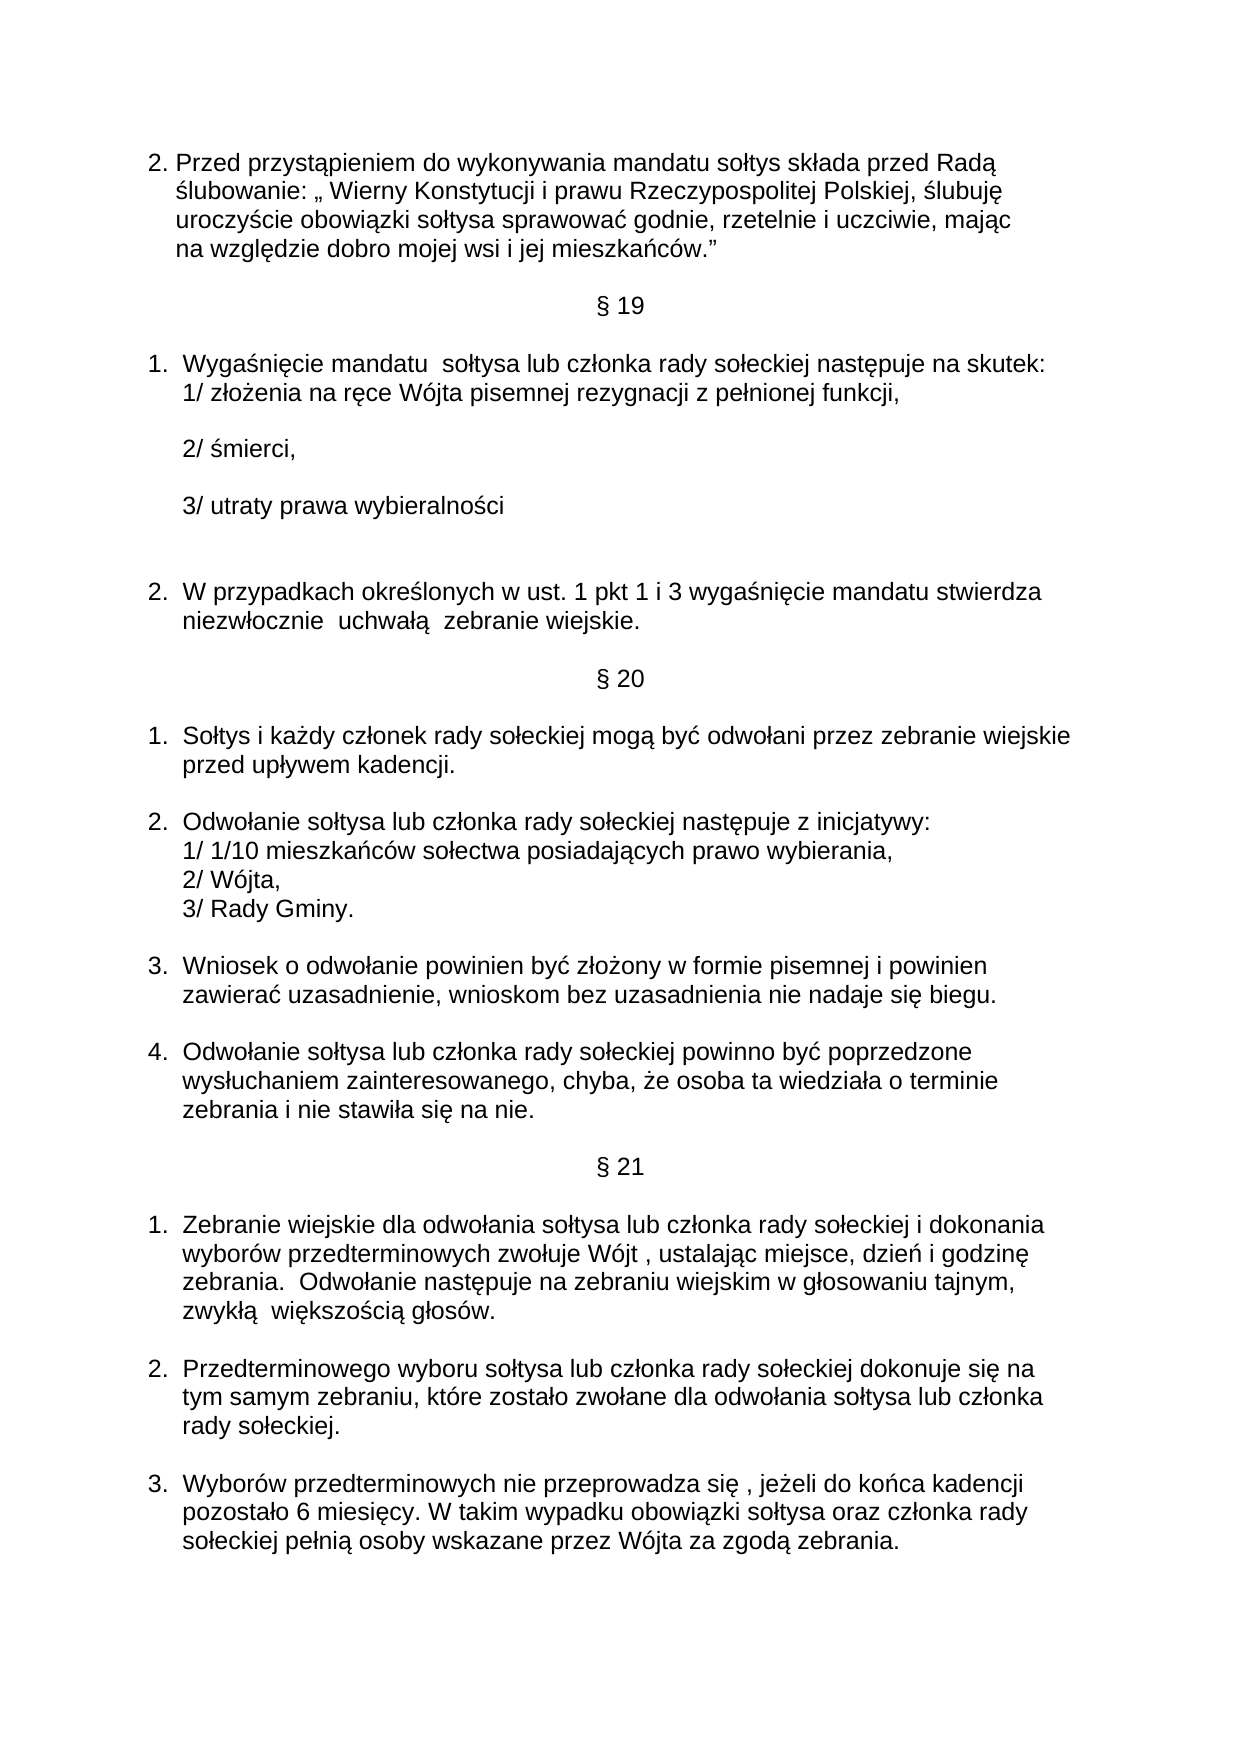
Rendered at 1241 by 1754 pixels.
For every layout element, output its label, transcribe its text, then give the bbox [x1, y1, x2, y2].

text § 20 [148, 664, 1093, 692]
text zwykłą większością głosów. [148, 1296, 1093, 1325]
text zawierać uzasadnienie, wnioskom bez uzasadnienia nie nadaje się biegu. [148, 980, 1093, 1009]
text tym samym zebraniu, które zostało zwołane dla odwołania sołtysa lub członka [148, 1382, 1093, 1411]
text 4. Odwołanie sołtysa lub członka rady sołeckiej powinno być poprzedzone [148, 1037, 1093, 1066]
text 3. Wniosek o odwołanie powinien być złożony w formie pisemnej i powinien [148, 951, 1093, 980]
text uroczyście obowiązki sołtysa sprawować godnie, rzetelnie i uczciwie, mając [148, 205, 1093, 234]
text sołeckiej pełnią osoby wskazane przez Wójta za zgodą zebrania. [148, 1526, 1093, 1555]
text 2. Przed przystąpieniem do wykonywania mandatu sołtys składa przed Radą [148, 148, 1093, 176]
text 1/ 1/10 mieszkańców sołectwa posiadających prawo wybierania, [148, 836, 1093, 865]
text na względzie dobro mojej wsi i jej mieszkańców.” [148, 234, 1093, 263]
text ślubowanie: „ Wierny Konstytucji i prawu Rzeczypospolitej Polskiej, ślubuję [148, 176, 1093, 205]
text niezwłocznie uchwałą zebranie wiejskie. [148, 606, 1093, 635]
text 3. Wyborów przedterminowych nie przeprowadza się , jeżeli do końca kadencji [148, 1469, 1093, 1497]
text wysłuchaniem zainteresowanego, chyba, że osoba ta wiedziała o terminie [148, 1066, 1093, 1095]
text 3/ Rady Gminy. [148, 894, 1093, 922]
text zebrania. Odwołanie następuje na zebraniu wiejskim w głosowaniu tajnym, [148, 1267, 1093, 1296]
text 1. Zebranie wiejskie dla odwołania sołtysa lub członka rady sołeckiej i dokonania [148, 1210, 1093, 1239]
text 2. Odwołanie sołtysa lub członka rady sołeckiej następuje z inicjatywy: [148, 807, 1093, 836]
text 1/ złożenia na ręce Wójta pisemnej rezygnacji z pełnionej funkcji, [148, 378, 1093, 406]
text 2/ śmierci, [148, 434, 1093, 463]
text § 21 [148, 1152, 1093, 1181]
text rady sołeckiej. [148, 1411, 1093, 1440]
text przed upływem kadencji. [148, 750, 1093, 779]
text zebrania i nie stawiła się na nie. [148, 1095, 1093, 1124]
text 1. Wygaśnięcie mandatu sołtysa lub członka rady sołeckiej następuje na skutek: [148, 349, 1093, 378]
text 1. Sołtys i każdy członek rady sołeckiej mogą być odwołani przez zebranie wiejskie [148, 721, 1093, 750]
text 2/ Wójta, [148, 865, 1093, 894]
text 2. Przedterminowego wyboru sołtysa lub członka rady sołeckiej dokonuje się na [148, 1354, 1093, 1382]
text pozostało 6 miesięcy. W takim wypadku obowiązki sołtysa oraz członka rady [148, 1497, 1093, 1526]
text wyborów przedterminowych zwołuje Wójt , ustalając miejsce, dzień i godzinę [148, 1239, 1093, 1267]
text § 19 [148, 291, 1093, 320]
text 2. W przypadkach określonych w ust. 1 pkt 1 i 3 wygaśnięcie mandatu stwierdza [148, 577, 1093, 606]
text 3/ utraty prawa wybieralności [148, 491, 1093, 520]
